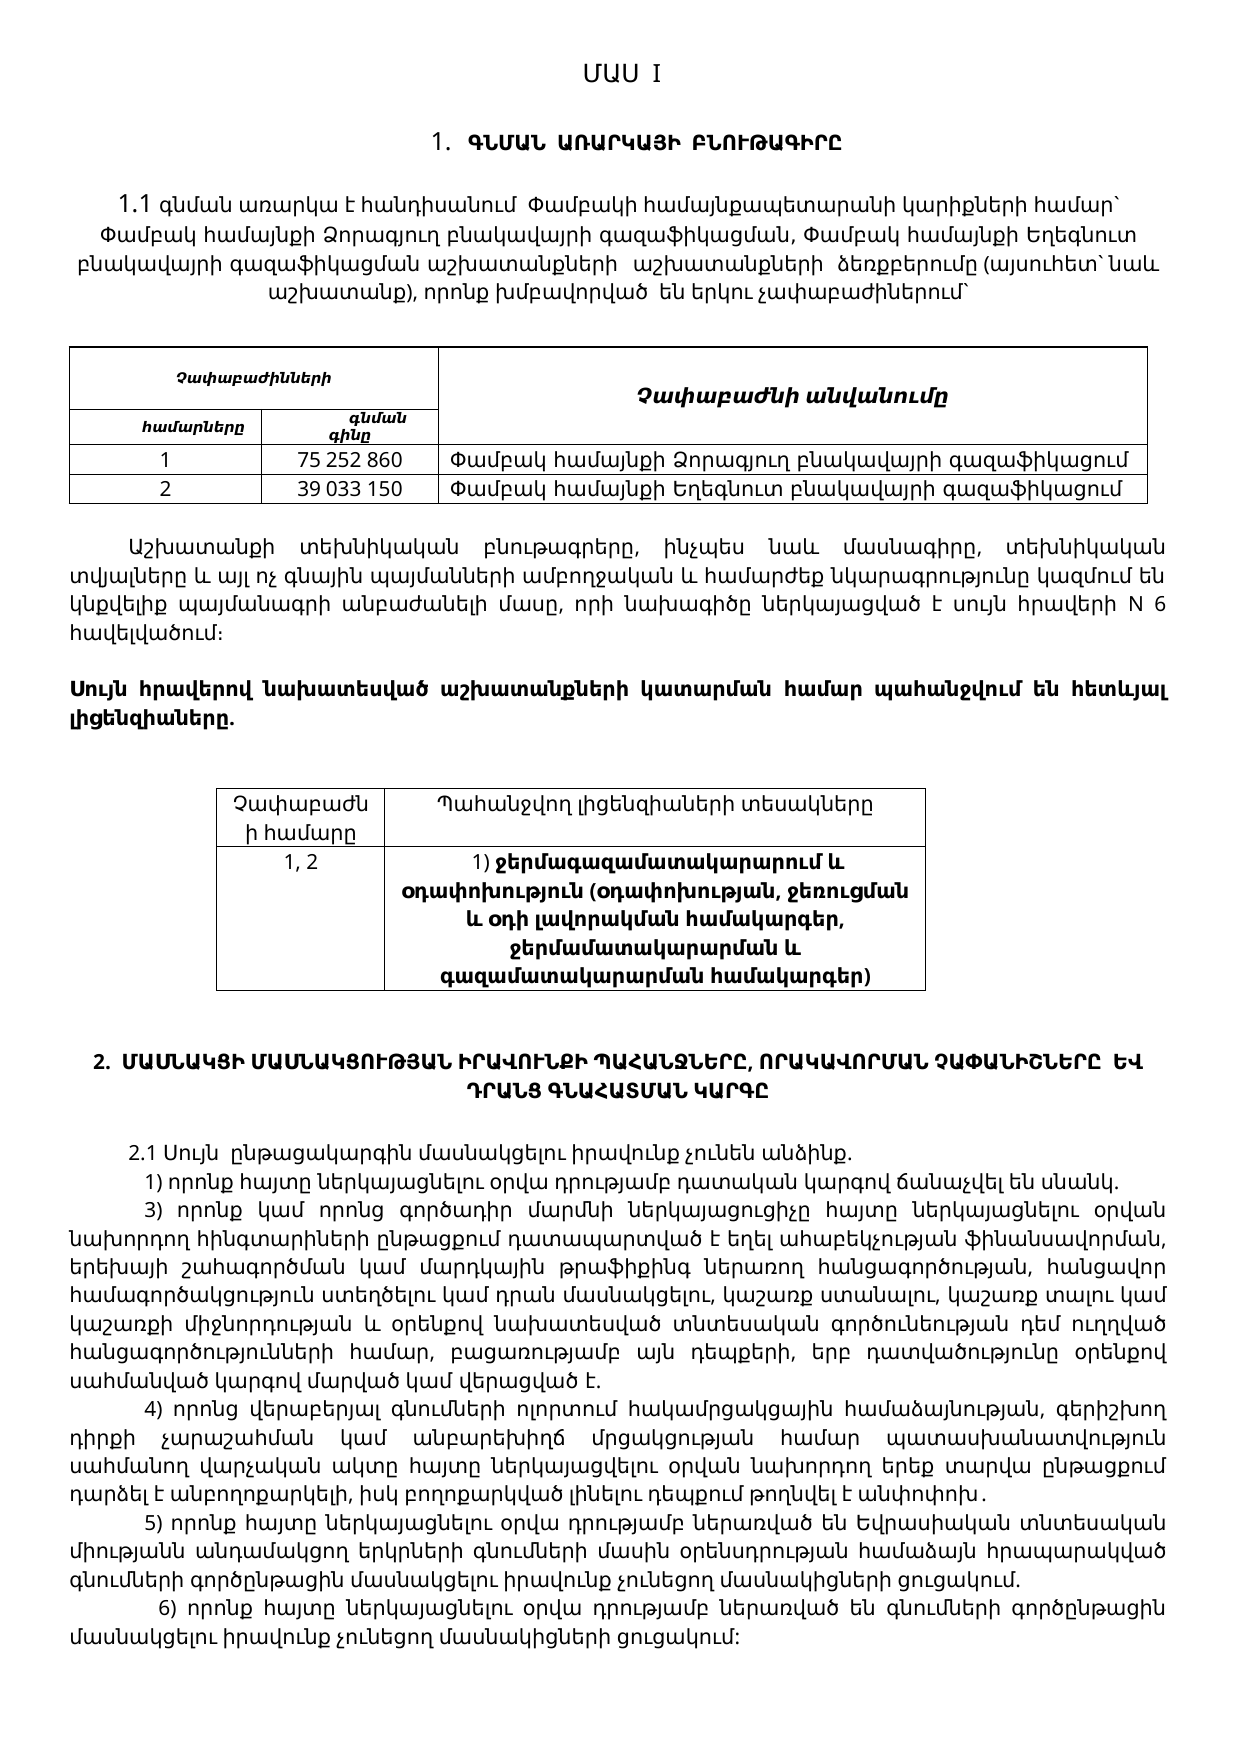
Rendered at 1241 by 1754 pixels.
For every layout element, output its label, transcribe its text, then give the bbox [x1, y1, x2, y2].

table_cell 39 033 150 [262, 475, 438, 503]
table_cell Փամբակ համայնքի Ձորագյուղ բնակավայրի գազաֆիկացում [439, 445, 1147, 473]
text 1.1 գնման առարկա է հանդիսանում Փամբակի համայնքապետարանի կարիքների համար` Փամբակ համայնքի Ձորագյուղ բնակավայրի գազաֆիկացման, Փամբակ համայնքի Եղեգնուտ բնակավայրի գազաֆիկացման աշխատանքների աշխատանքների ձեռքբերումը (այսուհետ` նաև աշխատանք), որոնք խմբավորված են երկու չափաբաժիներում` [69, 186, 1167, 306]
table_header Պահանջվող լիցենզիաների տեսակները [385, 789, 925, 846]
table_cell Փամբակ համայնքի Եղեգնուտ բնակավայրի գազաֆիկացում [439, 475, 1147, 503]
table_header Չափաբաժնի համարը [217, 789, 384, 846]
text 4) որոնց վերաբերյալ գնումների ոլորտում հակամրցակցային համաձայնության, գերիշխող դիրքի չարաշահման կամ անբարեխիղճ մրցակցության համար պատասխանատվություն սահմանող վարչական ակտը հայտը ներկայացվելու օրվան նախորդող երեք տարվա ընթացքում դարձել է անբողոքարկելի, իսկ բողոքարկված լինելու դեպքում թողնվել է անփոփոխ․ [69, 1394, 1167, 1508]
text 1) որոնք հայտը ներկայացնելու օրվա դրությամբ դատական կարգով ճանաչվել են սնանկ. [69, 1167, 1167, 1195]
text 2. ՄԱՍՆԱԿՑԻ ՄԱՍՆԱԿՑՈՒԹՅԱՆ ԻՐԱՎՈՒՆՔԻ ՊԱՀԱՆՋՆԵՐԸ, ՈՐԱԿԱՎՈՐՄԱՆ ՉԱՓԱՆԻՇՆԵՐԸ ԵՎ ԴՐԱՆՑ ԳՆԱՀԱՏՄԱՆ ԿԱՐԳԸ [69, 1047, 1167, 1104]
table_cell համարները [70, 410, 261, 444]
table_header Չափաբաժինների [70, 348, 438, 409]
text 3) որոնք կամ որոնց գործադիր մարմնի ներկայացուցիչը հայտը ներկայացնելու օրվան նախորդող հինգտարիների ընթացքում դատապարտված է եղել ահաբեկչության ֆինանսավորման, երեխայի շահագործման կամ մարդկային թրաֆիքինգ ներառող հանցագործության, հանցավոր համագործակցություն ստեղծելու կամ դրան մասնակցելու, կաշառք ստանալու, կաշառք տալու կամ կաշառքի միջնորդության և օրենքով նախատեսված տնտեսական գործունեության դեմ ուղղված հանցագործությունների համար, բացառությամբ այն դեպքերի, երբ դատվածությունը օրենքով սահմանված կարգով մարված կամ վերացված է. [69, 1195, 1167, 1394]
text 2.1 Սույն ընթացակարգին մասնակցելու իրավունք չունեն անձինք. [69, 1138, 1167, 1167]
table_cell 1, 2 [217, 847, 384, 989]
table_cell 1) ջերմագազամատակարարում և օդափոխություն (օդափոխության, ջեռուցման և օդի լավորակման համակարգեր, ջերմամատակարարման և գազամատակարարման համակարգեր) [385, 847, 925, 989]
text 5) որոնք հայտը ներկայացնելու օրվա դրությամբ ներառված են Եվրասիական տնտեսական միությանն անդամակցող երկրների գնումների մասին օրենսդրության համաձայն հրապարակված գնումների գործընթացին մասնակցելու իրավունք չունեցող մասնակիցների ցուցակում. [69, 1508, 1167, 1593]
list ԳՆՄԱՆ ԱՌԱՐԿԱՅԻ ԲՆՈՒԹԱԳԻՐԸ [107, 124, 1167, 158]
table_cell 2 [70, 475, 261, 503]
text ՄԱՍ I [69, 56, 1167, 89]
text Աշխատանքի տեխնիկական բնութագրերը, ինչպես նաև մասնագիրը, տեխնիկական տվյալները և այլ ոչ գնային պայմանների ամբողջական և համարժեք նկարագրությունը կազմում են կնքվելիք պայմանագրի անբաժանելի մասը, որի նախագիծը ներկայացված է սույն հրավերի N 6 հավելվածում։ [69, 532, 1167, 646]
table_cell 75 252 860 [262, 445, 438, 473]
table_header Չափաբաժնի անվանումը [439, 348, 1147, 444]
table_cell 1 [70, 445, 261, 473]
table_cell գնման գինը [262, 410, 438, 444]
text 6) որոնք հայտը ներկայացնելու օրվա դրությամբ ներառված են գնումների գործընթացին մասնակցելու իրավունք չունեցող մասնակիցների ցուցակում: [69, 1593, 1167, 1650]
text Սույն հրավերով նախատեսված աշխատանքների կատարման համար պահանջվում են հետևյալ լիցենզիաները. [69, 674, 1167, 731]
